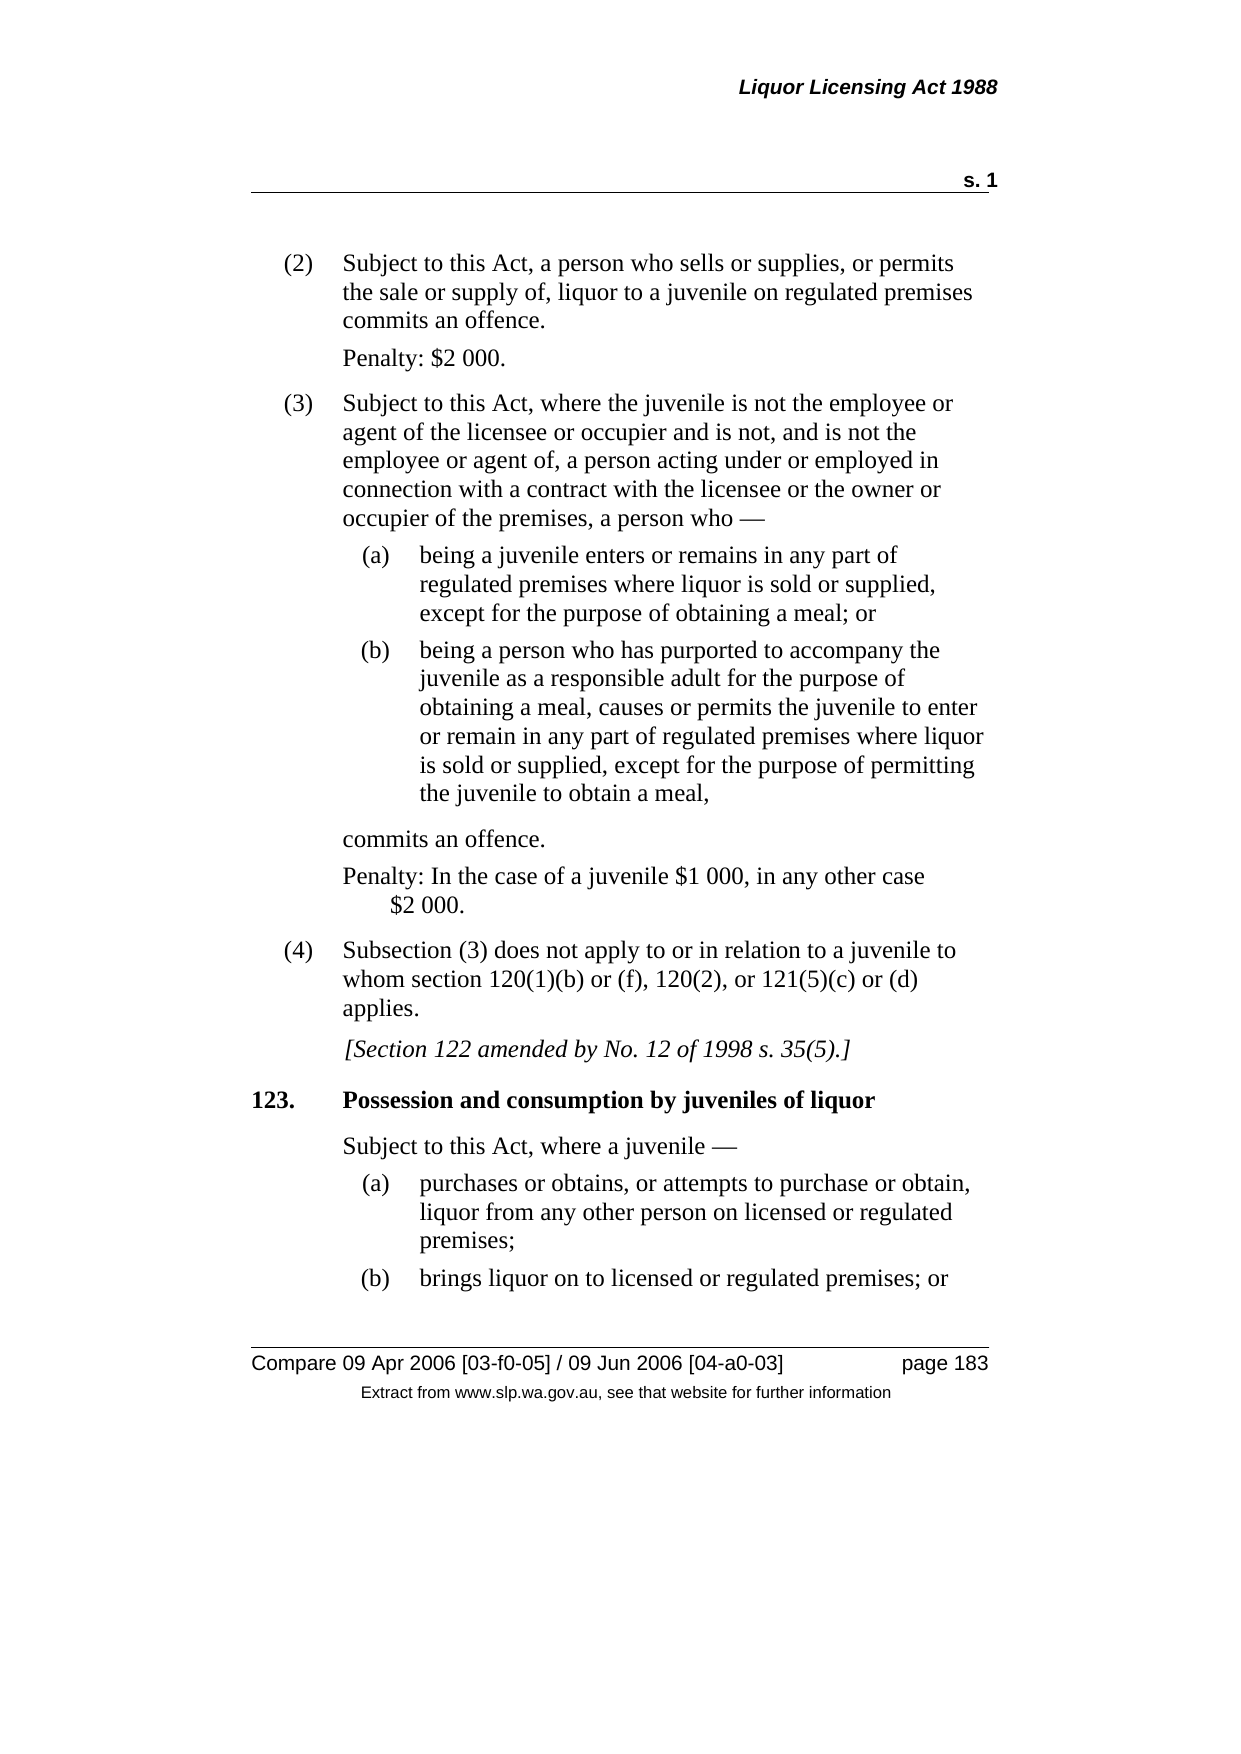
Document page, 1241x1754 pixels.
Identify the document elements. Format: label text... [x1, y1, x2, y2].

text commits an offence. [251, 824, 989, 853]
text (2) Subject to this Act, a person who sells or supplies, or permits the sale or supply of, liquor to a juvenile on regulated premises commits an offence. [251, 248, 989, 334]
text (4) Subsection (3) does not apply to or in relation to a juvenile to whom section 120(1)(b) or (f), 120(2), or 121(5)(c) or (d) applies. [251, 935, 989, 1021]
text (3) Subject to this Act, where the juvenile is not the employee or agent of the licensee or occupier and is not, and is not the employee or agent of, a person acting under or employed in connection with a contract with the licensee or the owner or occupier of the premises, a person who — [251, 388, 989, 532]
subtitle 123. Possession and consumption by juveniles of liquor [251, 1086, 989, 1114]
text Subject to this Act, where a juvenile — [251, 1131, 989, 1160]
text (a) being a juvenile enters or remains in any part of regulated premises where liquor is sold or supplied, except for the purpose of obtaining a meal; or [251, 540, 989, 626]
text (a) purchases or obtains, or attempts to purchase or obtain, liquor from any other person on licensed or regulated premises; [251, 1168, 989, 1254]
text Penalty: In the case of a juvenile $1 000, in any other case $2 000. [251, 861, 989, 918]
text Penalty: $2 000. [251, 343, 989, 371]
text (b) brings liquor on to licensed or regulated premises; or [251, 1263, 989, 1291]
text (b) being a person who has purported to accompany the juvenile as a responsible adult for the purpose of obtaining a meal, causes or permits the juvenile to enter or remain in any part of regulated premises where liquor is sold or supplied, except for the purpose of permitting the juvenile to obtain a meal, [251, 635, 989, 807]
text [Section 122 amended by No. 12 of 1998 s. 35(5).] [251, 1034, 989, 1063]
